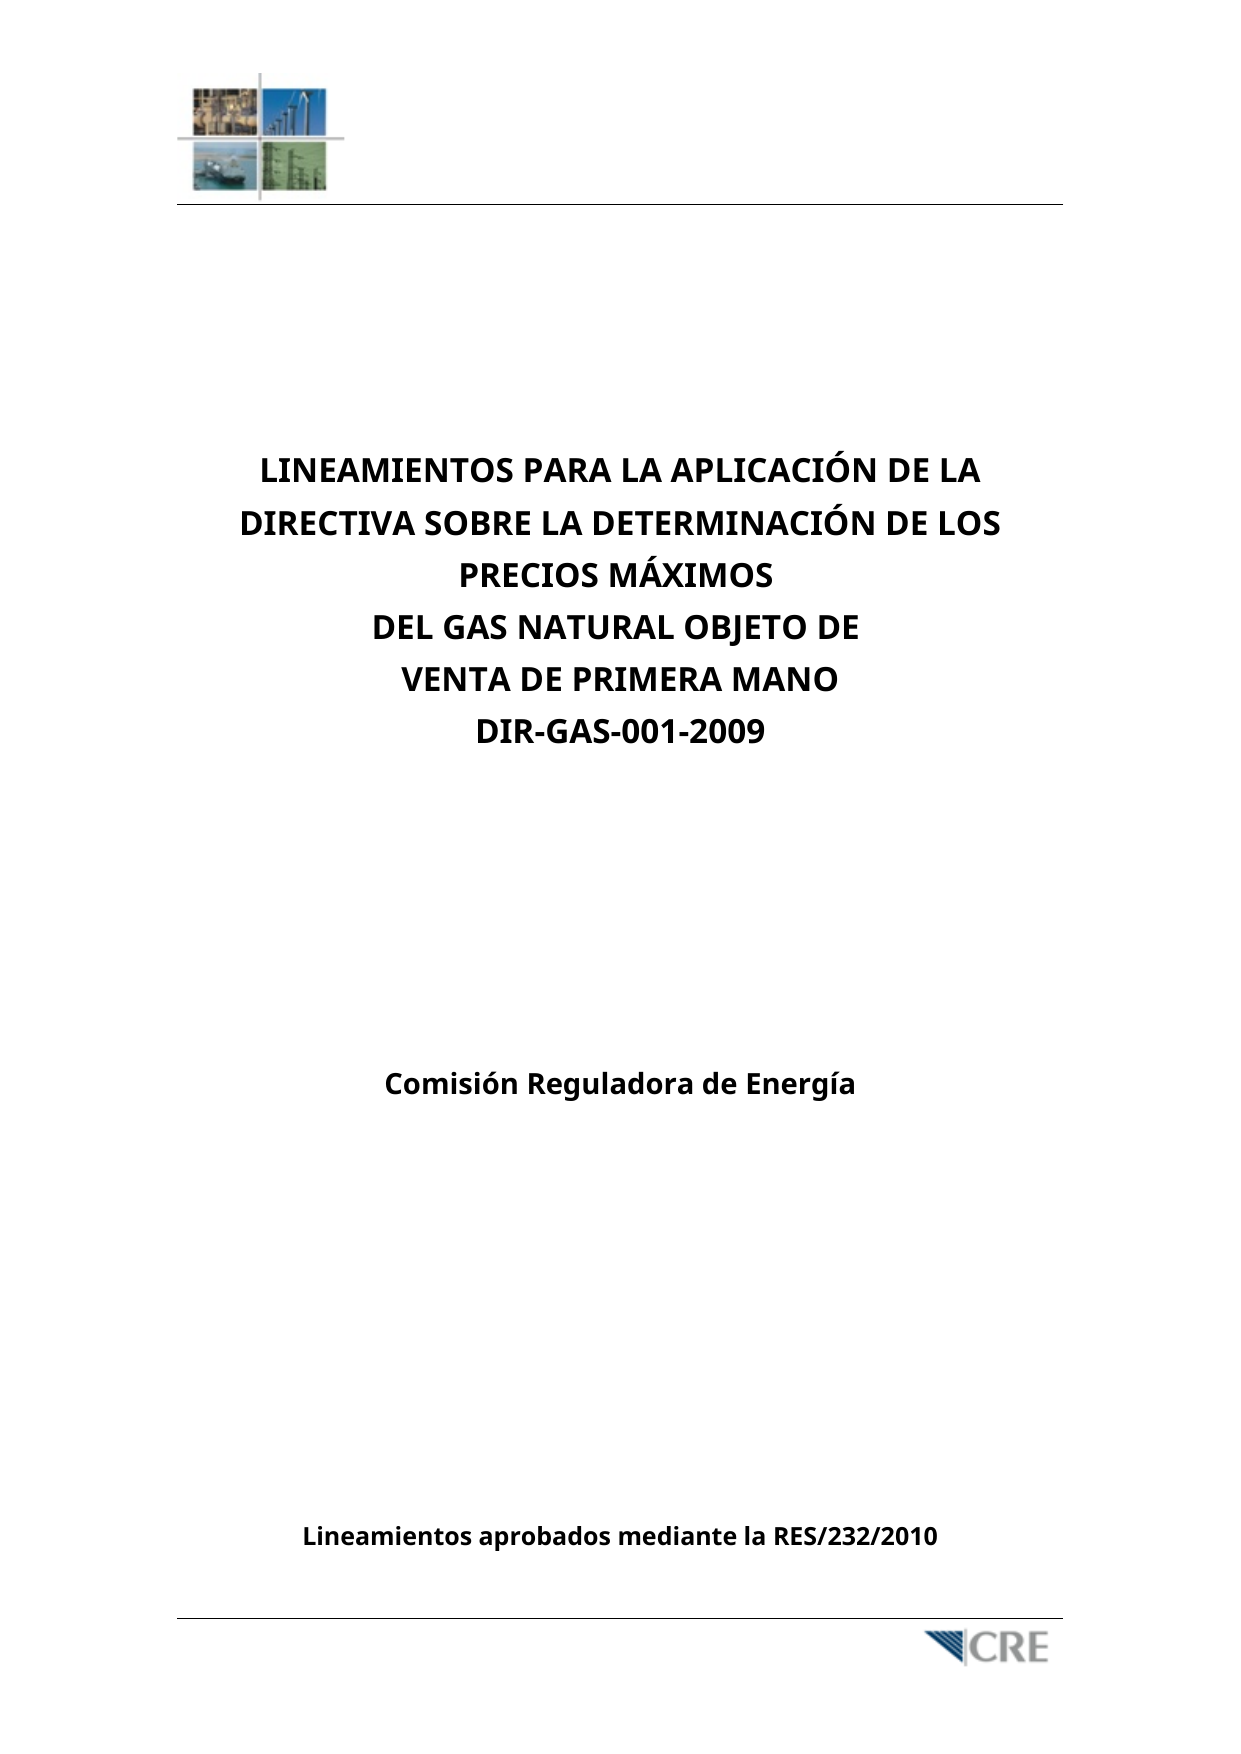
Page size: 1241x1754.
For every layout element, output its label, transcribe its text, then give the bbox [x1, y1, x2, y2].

picture [917, 1620, 1064, 1681]
text Comisión Reguladora de Energía [177, 1063, 1063, 1103]
picture [177, 73, 345, 202]
text Lineamientos aprobados mediante la RES/232/2010 [177, 1519, 1063, 1553]
text LINEAMIENTOS PARA LA APLICACIÓN DE LA DIRECTIVA SOBRE LA DETERMINACIÓN DE LOS PRECIOS MÁXIMOS DEL GAS NATURAL OBJETO DE VENTA DE PRIMERA MANO DIR-GAS-001-2009 [177, 447, 1063, 753]
